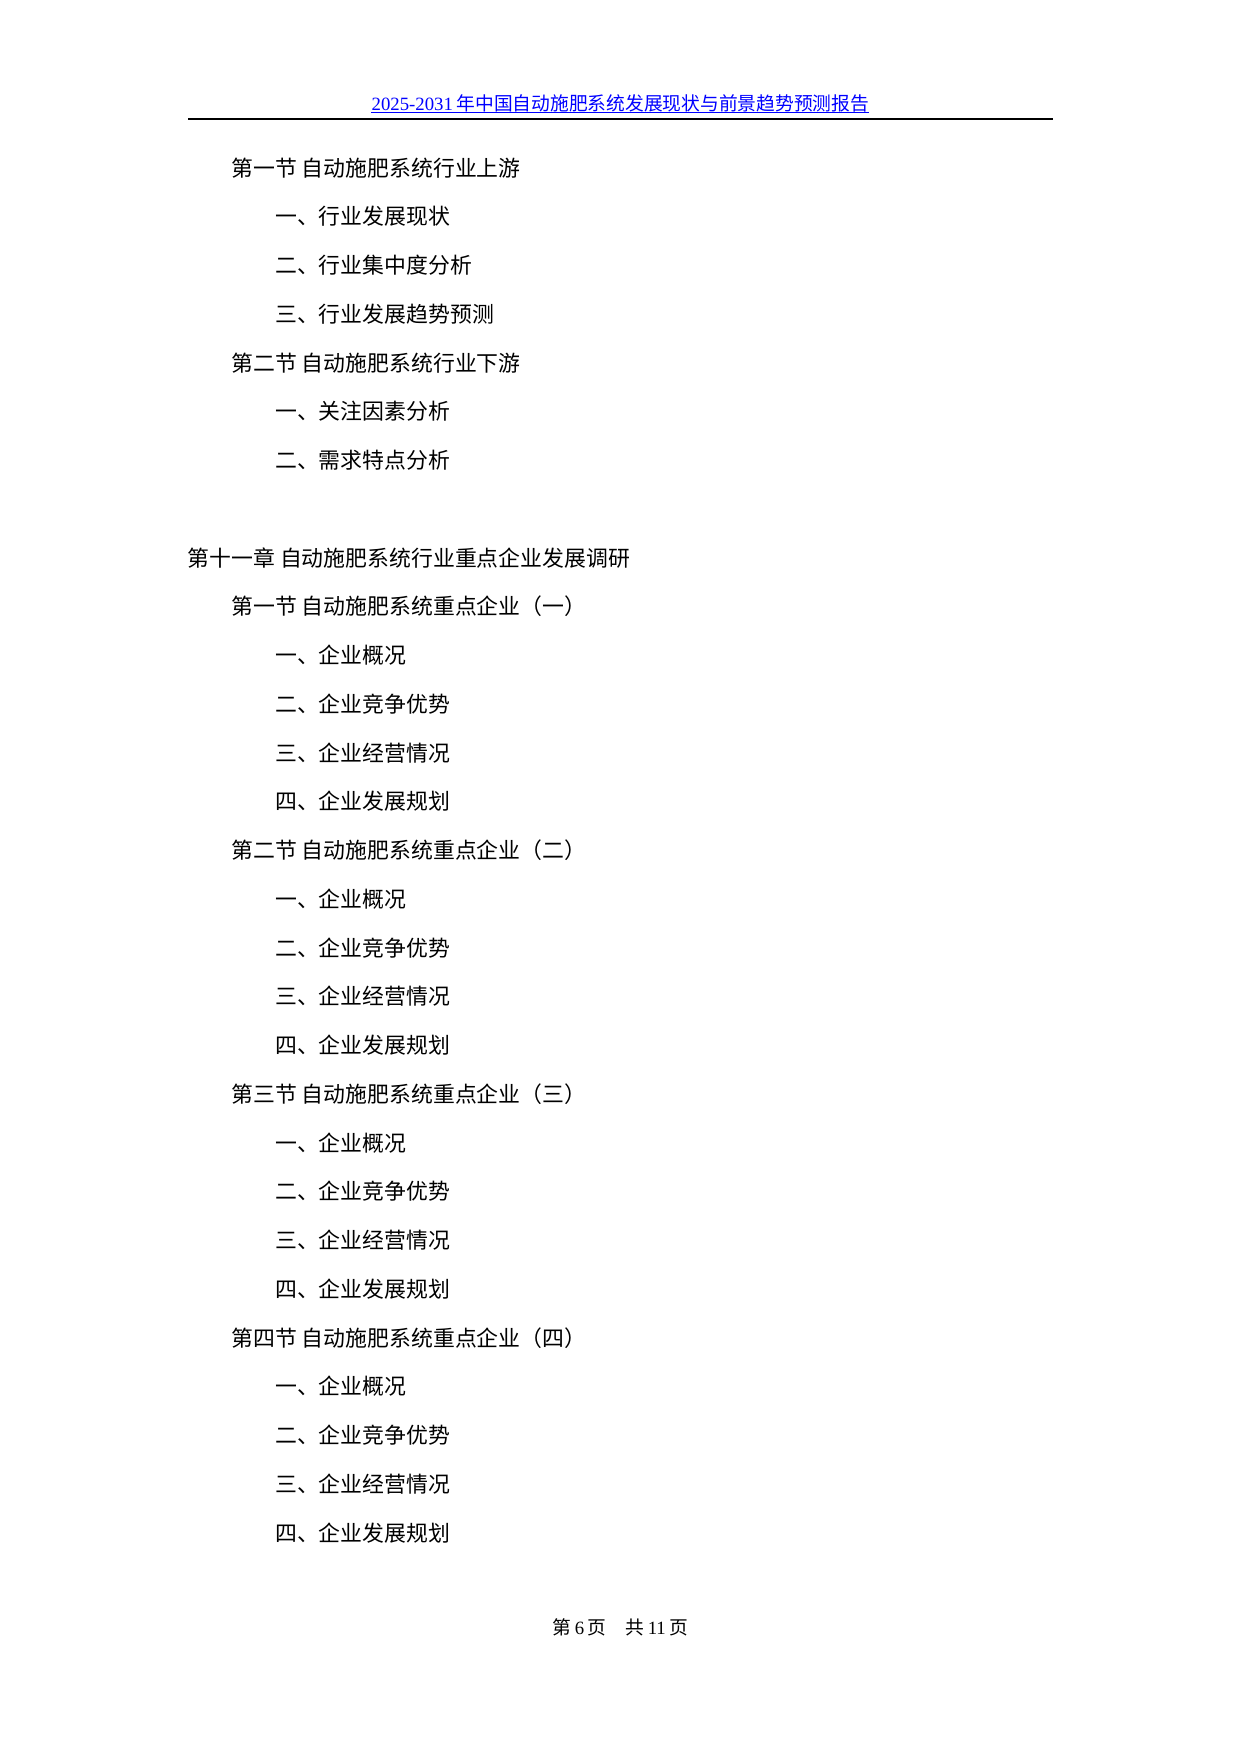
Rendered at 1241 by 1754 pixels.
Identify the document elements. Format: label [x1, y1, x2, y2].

text [187, 150, 1053, 1548]
